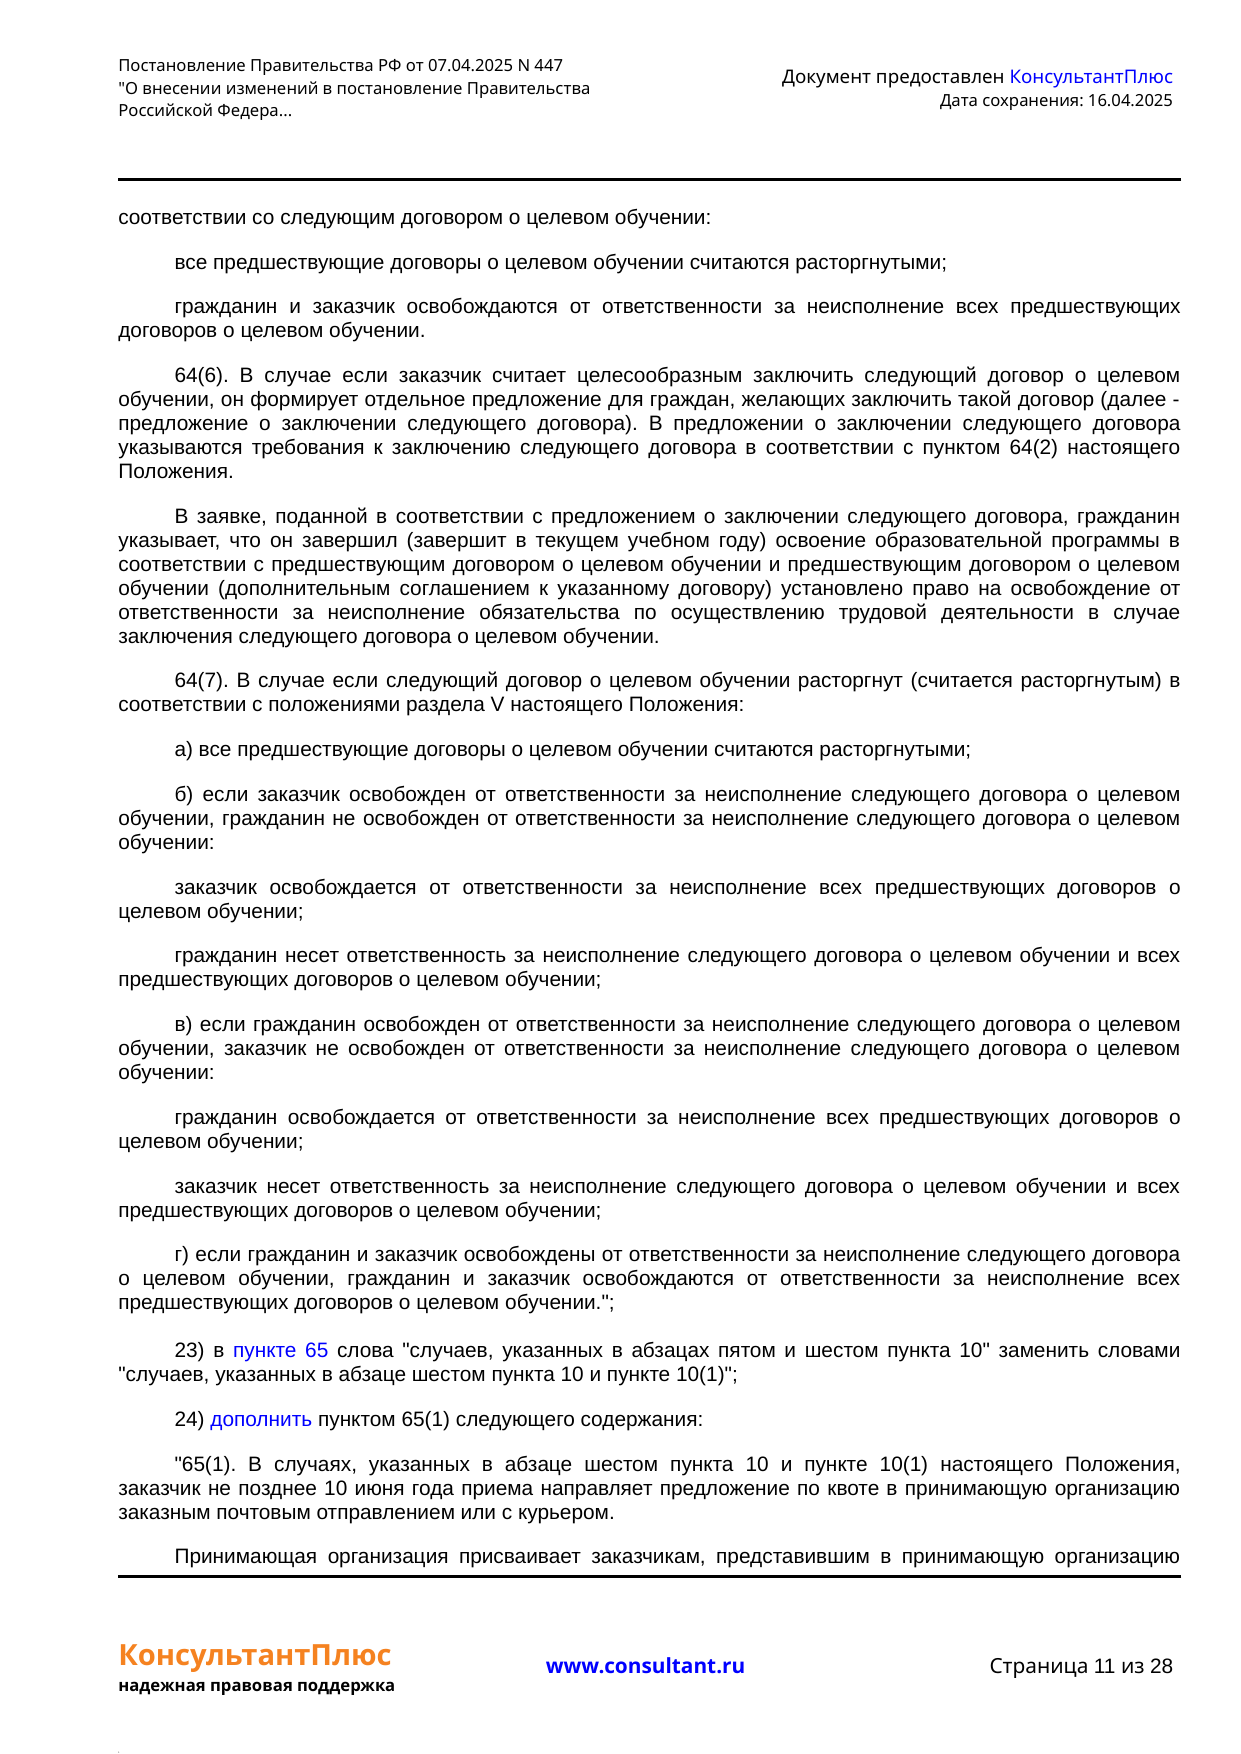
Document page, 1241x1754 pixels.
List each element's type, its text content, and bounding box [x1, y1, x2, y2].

text гражданин освобождается от ответственности за неисполнение всех предшествующих договоров о целевом обучении; [118, 1105, 1181, 1153]
text г) если гражданин и заказчик освобождены от ответственности за неисполнение следующего договора о целевом обучении, гражданин и заказчик освобождаются от ответственности за неисполнение всех предшествующих договоров о целевом обучении."; [118, 1242, 1181, 1314]
text заказчик несет ответственность за неисполнение следующего договора о целевом обучении и всех предшествующих договоров о целевом обучении; [118, 1173, 1181, 1221]
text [118, 1544, 1181, 1568]
text а) все предшествующие договоры о целевом обучении считаются расторгнутыми; [118, 737, 1181, 761]
text гражданин и заказчик освобождаются от ответственности за неисполнение всех предшествующих договоров о целевом обучении. [118, 294, 1181, 342]
text В заявке, поданной в соответствии с предложением о заключении следующего договора, гражданин указывает, что он завершил (завершит в текущем учебном году) освоение образовательной программы в соответствии с предшествующим договором о целевом обучении и предшествующим договором о целевом обучении (дополнительным соглашением к указанному договору) установлено право на освобождение от ответственности за неисполнение обязательства по осуществлению трудовой деятельности в случае заключения следующего договора о целевом обучении. [118, 504, 1181, 647]
text в) если гражданин освобожден от ответственности за неисполнение следующего договора о целевом обучении, заказчик не освобожден от ответственности за неисполнение следующего договора о целевом обучении: [118, 1012, 1181, 1084]
text гражданин несет ответственность за неисполнение следующего договора о целевом обучении и всех предшествующих договоров о целевом обучении; [118, 943, 1181, 991]
text все предшествующие договоры о целевом обучении считаются расторгнутыми; [118, 249, 1181, 273]
text 23) в пункте 65 слова "случаев, указанных в абзацах пятом и шестом пункта 10" заменить словами "случаев, указанных в абзаце шестом пункта 10 и пункте 10(1)"; [118, 1338, 1181, 1386]
text "65(1). В случаях, указанных в абзаце шестом пункта 10 и пункте 10(1) настоящего Положения, заказчик не позднее 10 июня года приема направляет предложение по квоте в принимающую организацию заказным почтовым отправлением или с курьером. [118, 1452, 1181, 1523]
text заказчик освобождается от ответственности за неисполнение всех предшествующих договоров о целевом обучении; [118, 874, 1181, 922]
text 64(6). В случае если заказчик считает целесообразным заключить следующий договор о целевом обучении, он формирует отдельное предложение для граждан, желающих заключить такой договор (далее - предложение о заключении следующего договора). В предложении о заключении следующего договора указываются требования к заключению следующего договора в соответствии с пунктом 64(2) настоящего Положения. [118, 363, 1181, 483]
text 24) дополнить пунктом 65(1) следующего содержания: [118, 1407, 1181, 1431]
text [118, 205, 1181, 229]
text 64(7). В случае если следующий договор о целевом обучении расторгнут (считается расторгнутым) в соответствии с положениями раздела V настоящего Положения: [118, 668, 1181, 716]
text б) если заказчик освобожден от ответственности за неисполнение следующего договора о целевом обучении, гражданин не освобожден от ответственности за неисполнение следующего договора о целевом обучении: [118, 782, 1181, 854]
